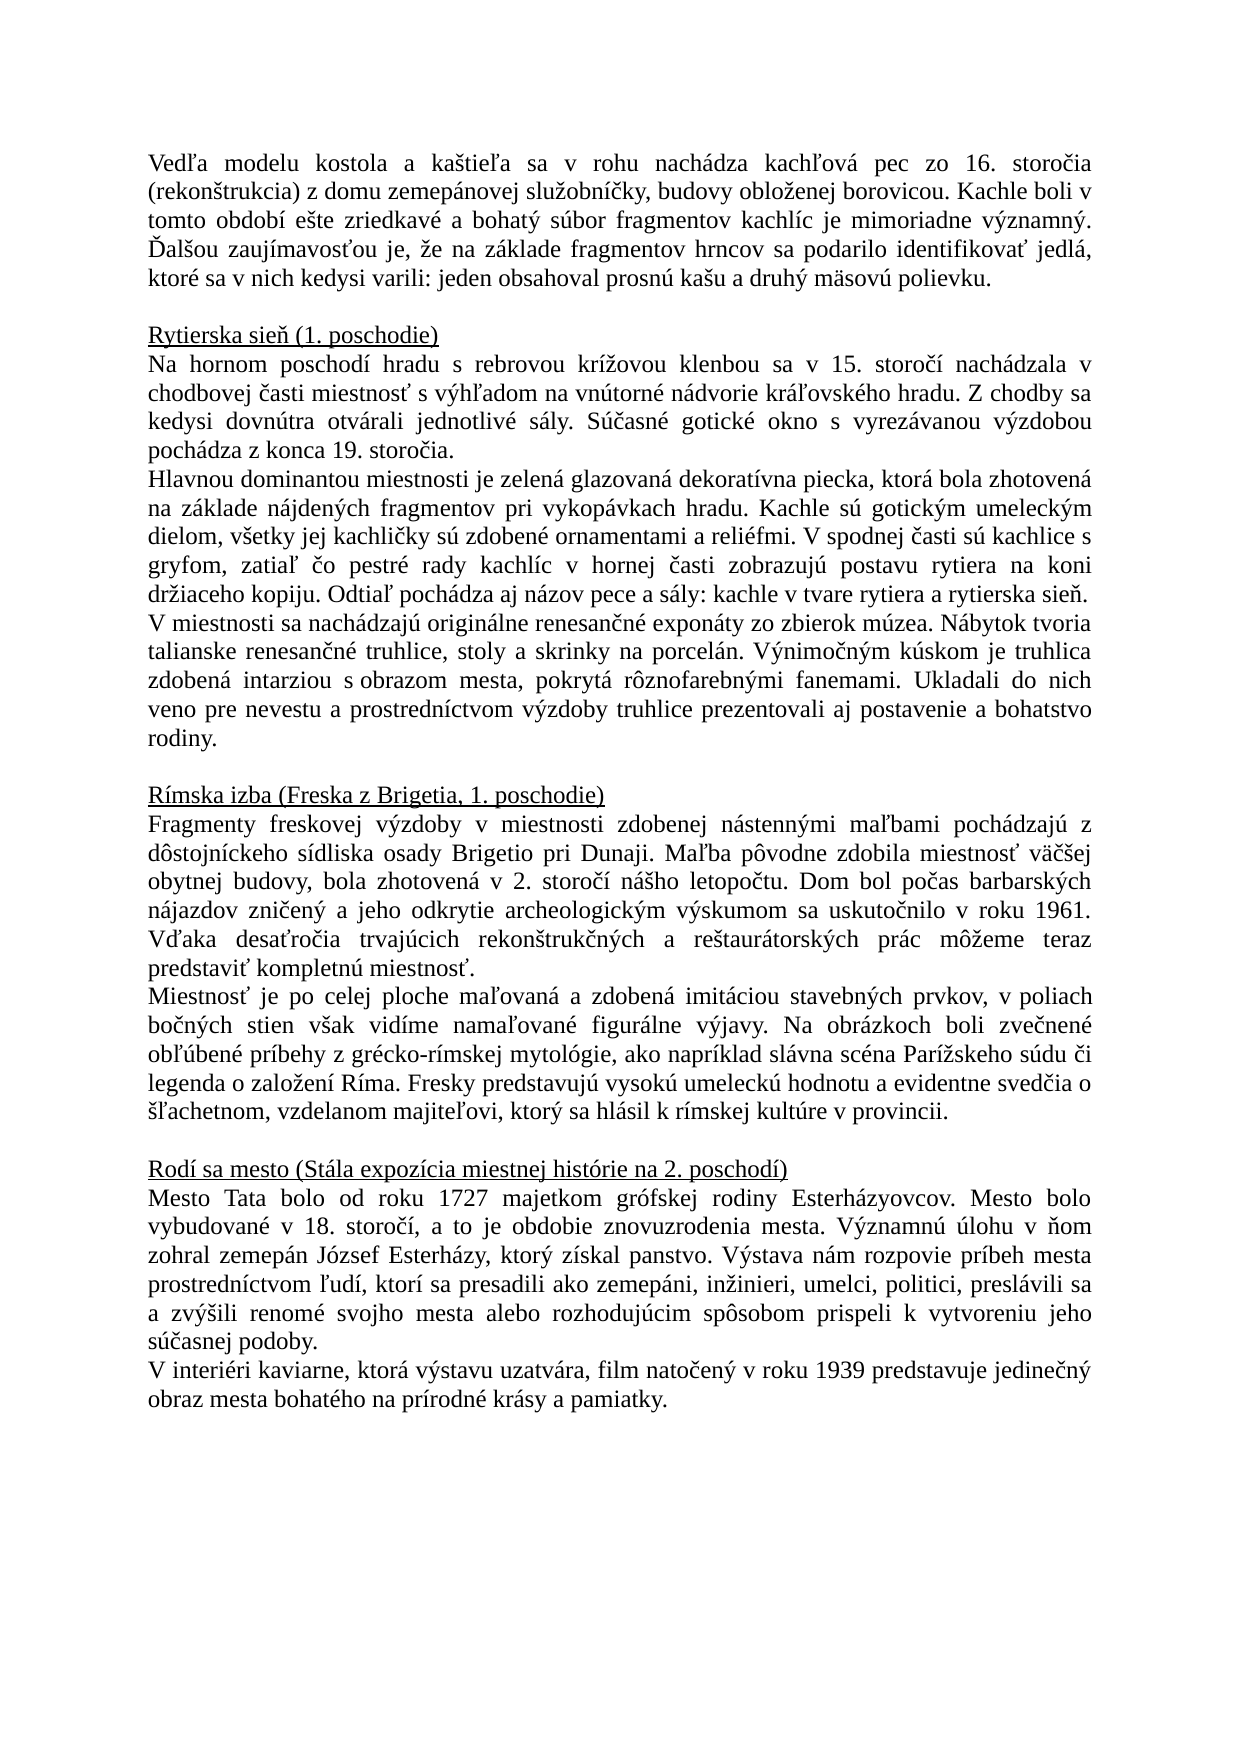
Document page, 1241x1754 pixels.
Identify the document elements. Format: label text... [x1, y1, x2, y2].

text Mesto Tata bolo od roku 1727 majetkom grófskej rodiny Esterházyovcov. Mesto bolo vybudované v 18. storočí, a to je obdobie znovuzrodenia mesta. Významnú úlohu v ňom zohral zemepán József Esterházy, ktorý získal panstvo. Výstava nám rozpovie príbeh mesta prostredníctvom ľudí, ktorí sa presadili ako zemepáni, inžinieri, umelci, politici, preslávili sa a zvýšili renomé svojho mesta alebo rozhodujúcim spôsobom prispeli k vytvoreniu jeho súčasnej podoby. [148, 1183, 1093, 1355]
text V miestnosti sa nachádzajú originálne renesančné exponáty zo zbierok múzea. Nábytok tvoria talianske renesančné truhlice, stoly a skrinky na porcelán. Výnimočným kúskom je truhlica zdobená intarziou s obrazom mesta, pokrytá rôznofarebnými fanemami. Ukladali do nich veno pre nevestu a prostredníctvom výzdoby truhlice prezentovali aj postavenie a bohatstvo rodiny. [148, 608, 1093, 751]
text Rodí sa mesto (Stála expozícia miestnej histórie na 2. poschodí) [148, 1154, 1093, 1183]
text Rímska izba (Freska z Brigetia, 1. poschodie) [148, 780, 1093, 809]
text Na hornom poschodí hradu s rebrovou krížovou klenbou sa v 15. storočí nachádzala v chodbovej časti miestnosť s výhľadom na vnútorné nádvorie kráľovského hradu. Z chodby sa kedysi dovnútra otvárali jednotlivé sály. Súčasné gotické okno s vyrezávanou výzdobou pochádza z konca 19. storočia. [148, 349, 1093, 464]
text Rytierska sieň (1. poschodie) [148, 320, 1093, 349]
text V interiéri kaviarne, ktorá výstavu uzatvára, film natočený v roku 1939 predstavuje jedinečný obraz mesta bohatého na prírodné krásy a pamiatky. [148, 1355, 1093, 1413]
text Fragmenty freskovej výzdoby v miestnosti zdobenej nástennými maľbami pochádzajú z dôstojníckeho sídliska osady Brigetio pri Dunaji. Maľba pôvodne zdobila miestnosť väčšej obytnej budovy, bola zhotovená v 2. storočí nášho letopočtu. Dom bol počas barbarských nájazdov zničený a jeho odkrytie archeologickým výskumom sa uskutočnilo v roku 1961. Vďaka desaťročia trvajúcich rekonštrukčných a reštaurátorských prác môžeme teraz predstaviť kompletnú miestnosť. [148, 809, 1093, 981]
text Miestnosť je po celej ploche maľovaná a zdobená imitáciou stavebných prvkov, v poliach bočných stien však vidíme namaľované figurálne výjavy. Na obrázkoch boli zvečnené obľúbené príbehy z grécko-rímskej mytológie, ako napríklad slávna scéna Parížskeho súdu či legenda o založení Ríma. Fresky predstavujú vysokú umeleckú hodnotu a evidentne svedčia o šľachetnom, vzdelanom majiteľovi, ktorý sa hlásil k rímskej kultúre v provincii. [148, 981, 1093, 1125]
text Vedľa modelu kostola a kaštieľa sa v rohu nachádza kachľová pec zo 16. storočia (rekonštrukcia) z domu zemepánovej služobníčky, budovy obloženej borovicou. Kachle boli v tomto období ešte zriedkavé a bohatý súbor fragmentov kachlíc je mimoriadne významný. Ďalšou zaujímavosťou je, že na základe fragmentov hrncov sa podarilo identifikovať jedlá, ktoré sa v nich kedysi varili: jeden obsahoval prosnú kašu a druhý mäsovú polievku. [148, 148, 1093, 291]
text Hlavnou dominantou miestnosti je zelená glazovaná dekoratívna piecka, ktorá bola zhotovená na základe nájdených fragmentov pri vykopávkach hradu. Kachle sú gotickým umeleckým dielom, všetky jej kachličky sú zdobené ornamentami a reliéfmi. V spodnej časti sú kachlice s gryfom, zatiaľ čo pestré rady kachlíc v hornej časti zobrazujú postavu rytiera na koni držiaceho kopiju. Odtiaľ pochádza aj názov pece a sály: kachle v tvare rytiera a rytierska sieň. [148, 464, 1093, 608]
